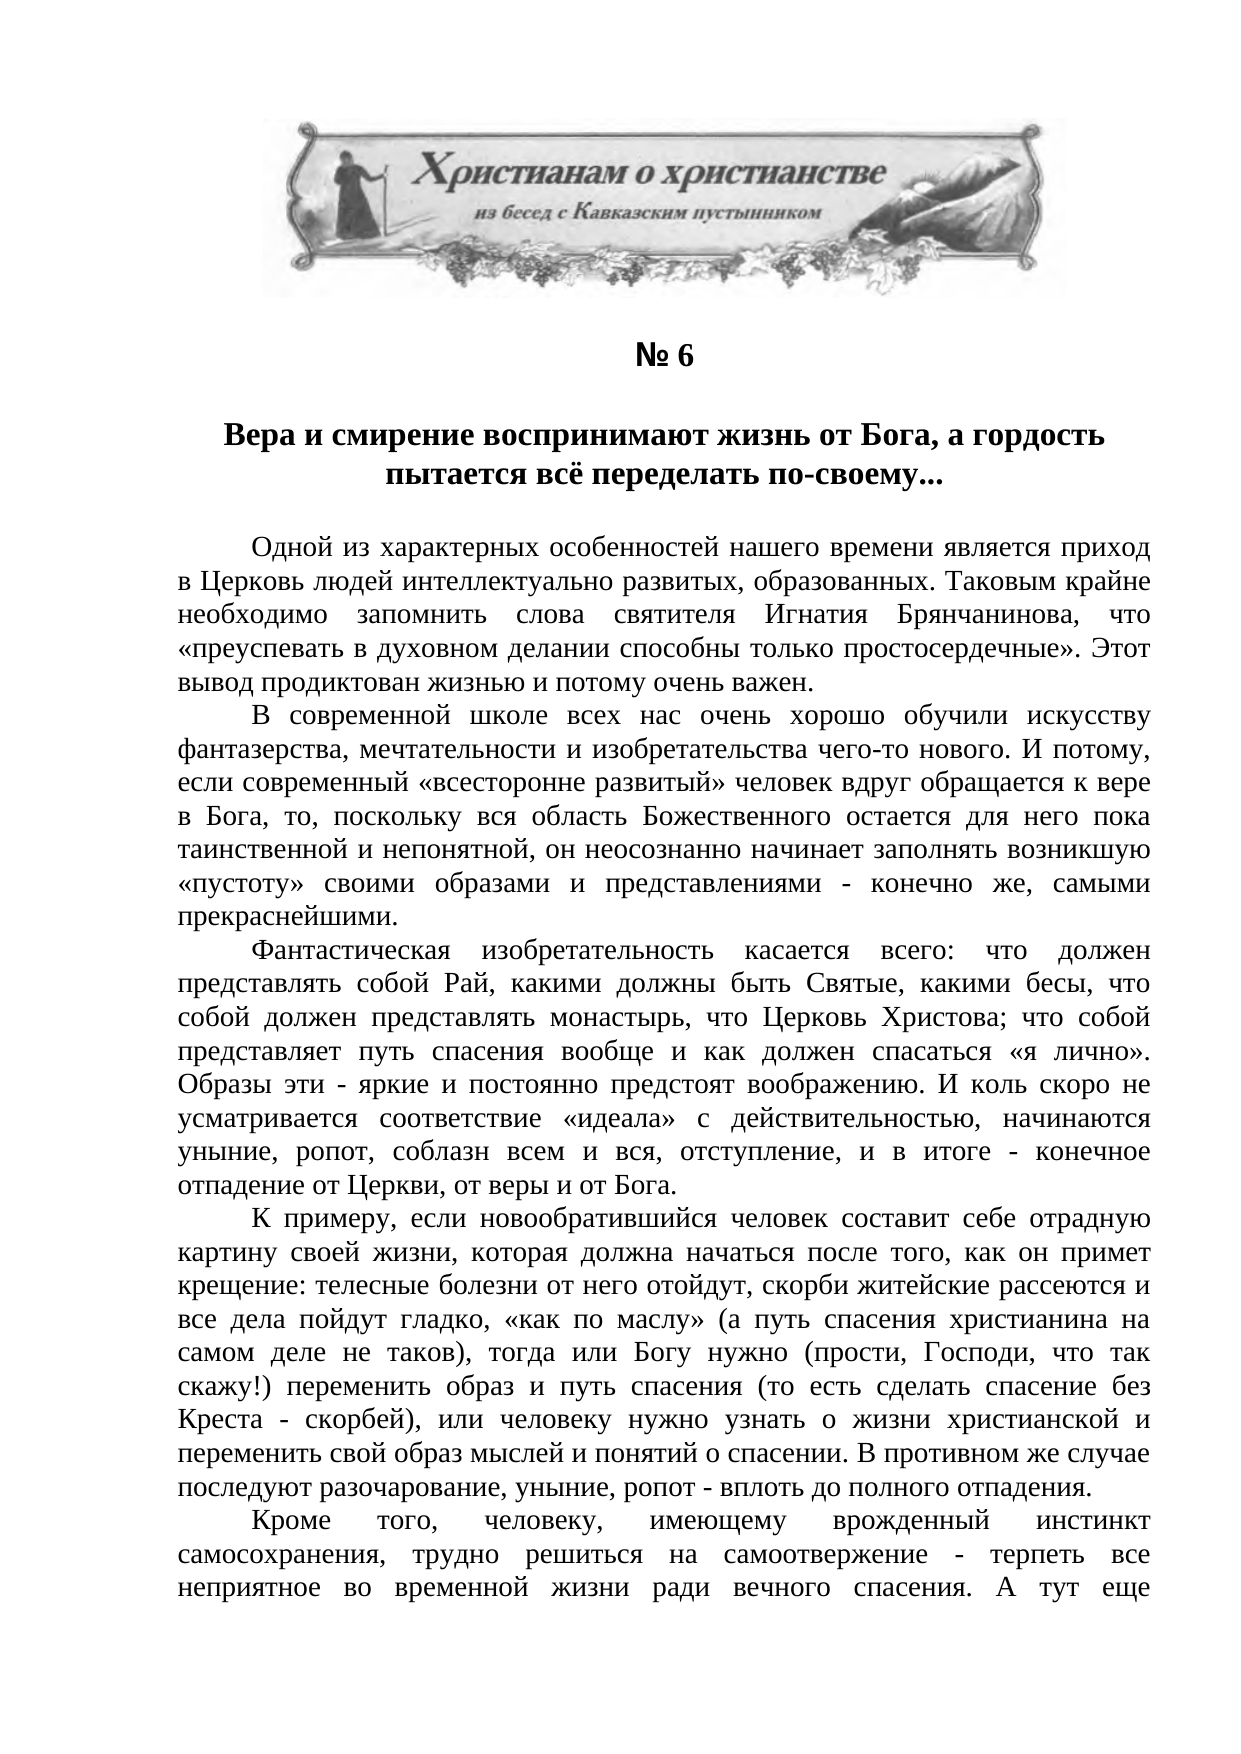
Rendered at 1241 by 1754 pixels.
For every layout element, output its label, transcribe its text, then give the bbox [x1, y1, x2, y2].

text № 6 [177, 331, 1152, 376]
text К примеру, если новообратившийся человек составит себе отрадную картину своей жизни, которая должна начаться после того, как он примет крещение: телесные болезни от него отойдут, скорби житейские рассеются и все дела пойдут гладко, «как по маслу» (а путь спасения христианина на самом деле не таков), тогда или Богу нужно (прости, Господи, что так скажу!) переменить образ и путь спасения (то есть сделать спасение без Креста - скорбей), или человеку нужно узнать о жизни христианской и переменить свой образ мыслей и понятий о спасении. В противном же случае последуют разочарование, уныние, ропот - вплоть до полного отпадения. [177, 1200, 1152, 1502]
text В современной школе всех нас очень хорошо обучили искусству фантазерства, мечтательности и изобретательства чего-то нового. И потому, если современный «всесторонне развитый» человек вдруг обращается к вере в Бога, то, поскольку вся область Божественного остается для него пока таинственной и непонятной, он неосознанно начинает заполнять возникшую «пустоту» своими образами и представлениями - конечно же, самыми прекраснейшими. [177, 697, 1152, 932]
text Вера и смирение воспринимают жизнь от Бога, а гордость пытается всё переделать по-своему... [177, 414, 1152, 491]
picture [261, 118, 1067, 298]
text Одной из характерных особенностей нашего времени является приход в Церковь людей интеллектуально развитых, образованных. Таковым крайне необходимо запомнить слова святителя Игнатия Брянчанинова, что «преуспевать в духовном делании способны только простосердечные». Этот вывод продиктован жизнью и потому очень важен. [177, 529, 1152, 697]
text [177, 1502, 1152, 1603]
text Фантастическая изобретательность касается всего: что должен представлять собой Рай, какими должны быть Святые, какими бесы, что собой должен представлять монастырь, что Церковь Христова; что собой представляет путь спасения вообще и как должен спасаться «я лично». Образы эти - яркие и постоянно предстоят воображению. И коль скоро не усматривается соответствие «идеала» с действительностью, начинаются уныние, ропот, соблазн всем и вся, отступление, и в итоге - конечное отпадение от Церкви, от веры и от Бога. [177, 932, 1152, 1200]
